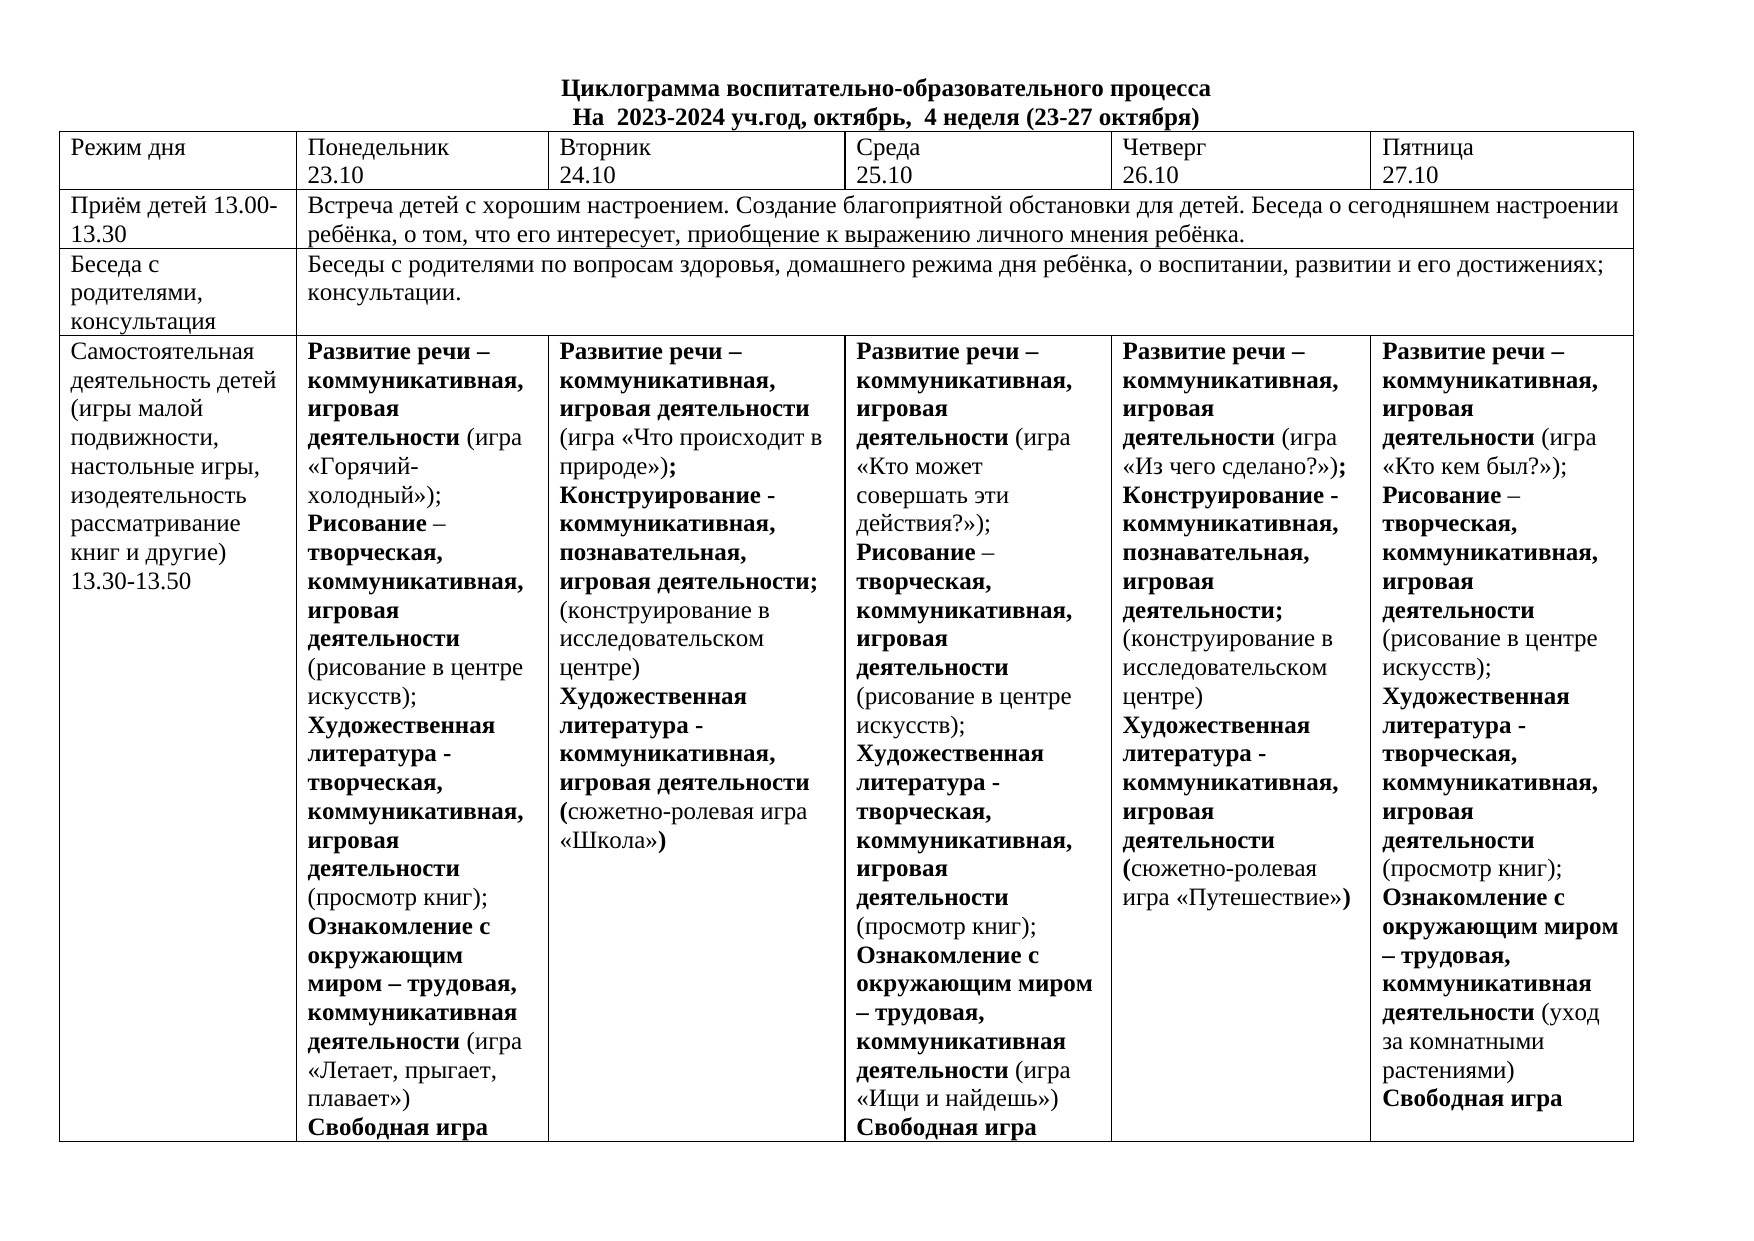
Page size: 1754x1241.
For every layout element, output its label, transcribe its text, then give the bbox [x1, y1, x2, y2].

text Циклограмма воспитательно-образовательного процесса [89, 73, 1683, 102]
table_cell Развитие речи – коммуникативная, игровая деятельности (игра «Кто может совершать эти действия?»); Рисование – творческая, коммуникативная, игровая деятельности (рисование в центре искусств); Художественная литература - творческая, коммуникативная, игровая деятельности (просмотр книг); Ознакомление с окружающим миром – трудовая, коммуникативная деятельности (игра «Ищи и найдешь») Свободная игра [846, 336, 1111, 1141]
table_cell Встреча детей с хорошим настроением. Создание благоприятной обстановки для детей. Беседа о сегодняшнем настроении ребёнка, о том, что его интересует, приобщение к выражению личного мнения ребёнка. [297, 190, 1633, 248]
table_cell Развитие речи – коммуникативная, игровая деятельности (игра «Кто кем был?»); Рисование – творческая, коммуникативная, игровая деятельности (рисование в центре искусств); Художественная литература - творческая, коммуникативная, игровая деятельности (просмотр книг); Ознакомление с окружающим миром – трудовая, коммуникативная деятельности (уход за комнатными растениями) Свободная игра [1371, 336, 1633, 1141]
text На 2023-2024 уч.год, октябрь, 4 неделя (23-27 октября) [89, 102, 1683, 131]
table_header Понедельник 23.10 [297, 132, 548, 189]
table_header Среда 25.10 [846, 132, 1111, 189]
table_cell Беседа с родителями, консультация [60, 249, 296, 335]
table_cell Самостоятельная деятельность детей (игры малой подвижности, настольные игры, изодеятельность рассматривание книг и другие) 13.30-13.50 [60, 336, 296, 1141]
table_header Пятница 27.10 [1371, 132, 1633, 189]
table_cell Развитие речи – коммуникативная, игровая деятельности (игра «Что происходит в природе»); Конструирование - коммуникативная, познавательная, игровая деятельности; (конструирование в исследовательском центре) Художественная литература - коммуникативная, игровая деятельности (сюжетно-ролевая игра «Школа») [549, 336, 844, 1141]
table_header Режим дня [60, 132, 296, 189]
table_cell Развитие речи – коммуникативная, игровая деятельности (игра «Горячий-холодный»); Рисование – творческая, коммуникативная, игровая деятельности (рисование в центре искусств); Художественная литература - творческая, коммуникативная, игровая деятельности (просмотр книг); Ознакомление с окружающим миром – трудовая, коммуникативная деятельности (игра «Летает, прыгает, плавает») Свободная игра [297, 336, 548, 1141]
table_cell Приём детей 13.00-13.30 [60, 190, 296, 248]
table_cell Беседы с родителями по вопросам здоровья, домашнего режима дня ребёнка, о воспитании, развитии и его достижениях; консультации. [297, 249, 1633, 335]
table_header Четверг 26.10 [1112, 132, 1370, 189]
table_cell Развитие речи – коммуникативная, игровая деятельности (игра «Из чего сделано?»); Конструирование - коммуникативная, познавательная, игровая деятельности; (конструирование в исследовательском центре) Художественная литература - коммуникативная, игровая деятельности (сюжетно-ролевая игра «Путешествие») [1112, 336, 1370, 1141]
table_header Вторник 24.10 [549, 132, 844, 189]
